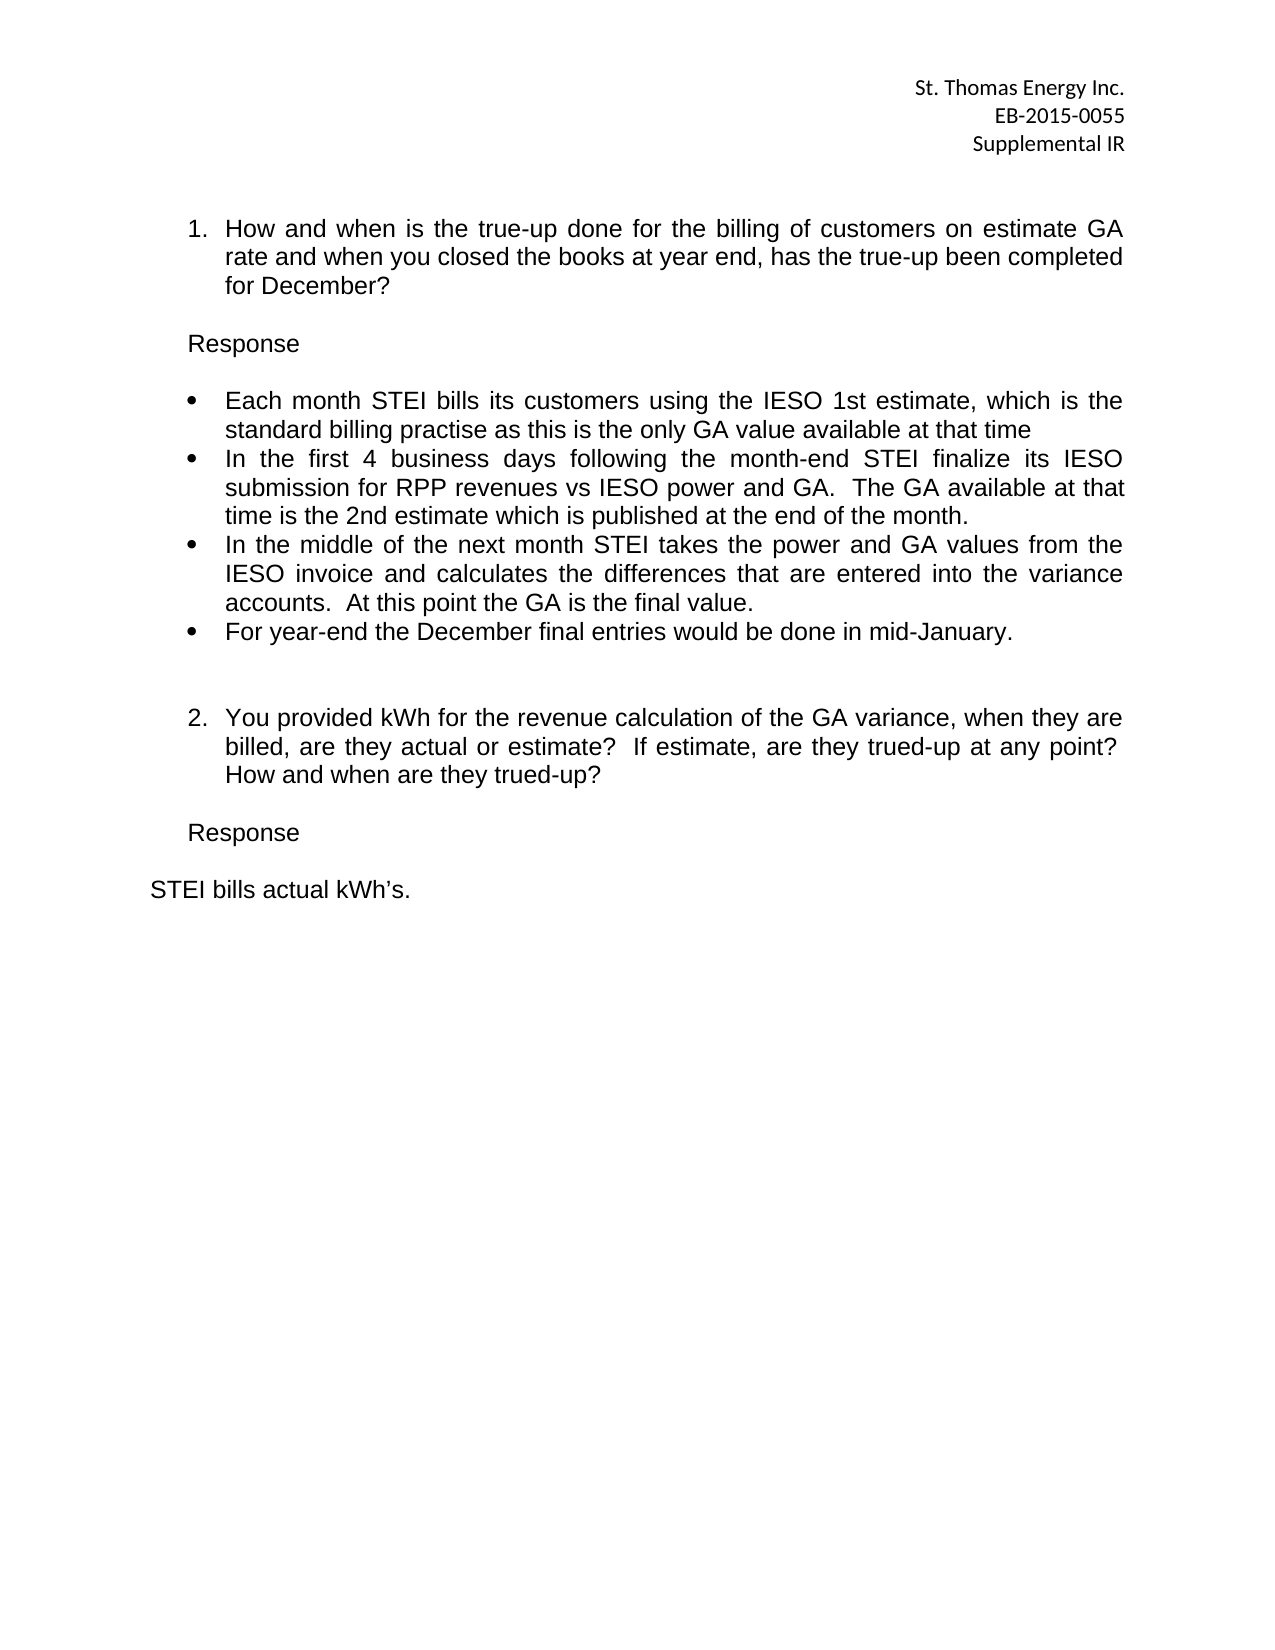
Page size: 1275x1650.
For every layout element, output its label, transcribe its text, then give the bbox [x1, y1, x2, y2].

text STEI bills actual kWh’s. [150, 875, 1125, 904]
text Response [187, 329, 1125, 357]
list You provided kWh for the revenue calculation of the GA variance, when they are billed, are they actual or estimate? If estimate, are they trued-up at any point? How and when are they trued-up? [187, 703, 1125, 789]
list In the middle of the next month STEI takes the power and GA values from the IESO invoice and calculates the differences that are entered into the variance accounts. At this point the GA is the final value. [187, 530, 1125, 616]
list For year-end the December final entries would be done in mid-January. [187, 616, 1125, 645]
list In the first 4 business days following the month-end STEI finalize its IESO submission for RPP revenues vs IESO power and GA. The GA available at that time is the 2nd estimate which is published at the end of the month. [187, 444, 1125, 530]
list How and when is the true-up done for the billing of customers on estimate GA rate and when you closed the books at year end, has the true-up been completed for December? [187, 214, 1125, 300]
text Response [187, 818, 1125, 847]
list Each month STEI bills its customers using the IESO 1st estimate, which is the standard billing practise as this is the only GA value available at that time [187, 386, 1125, 444]
